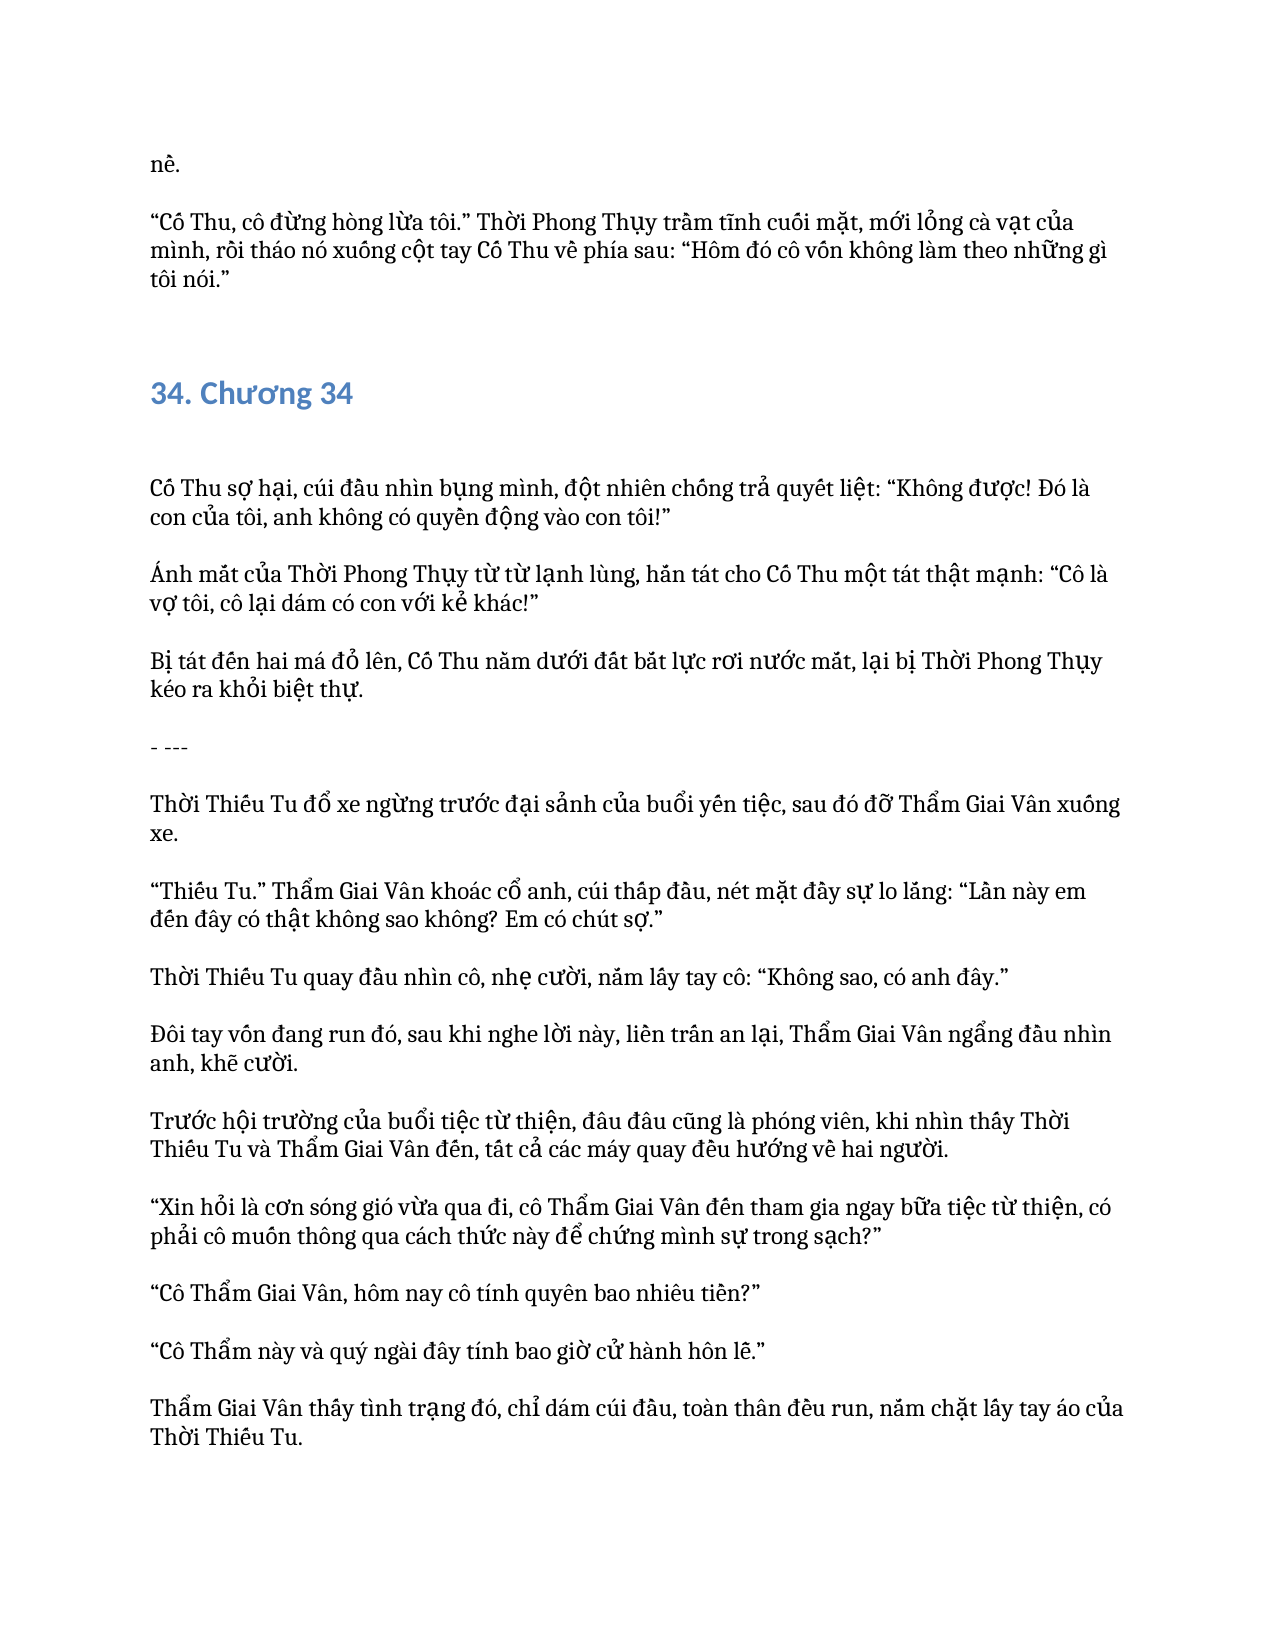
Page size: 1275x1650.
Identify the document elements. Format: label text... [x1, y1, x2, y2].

subtitle 34. Chương 34 [150, 372, 1125, 413]
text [150, 150, 1125, 351]
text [150, 417, 1125, 1480]
